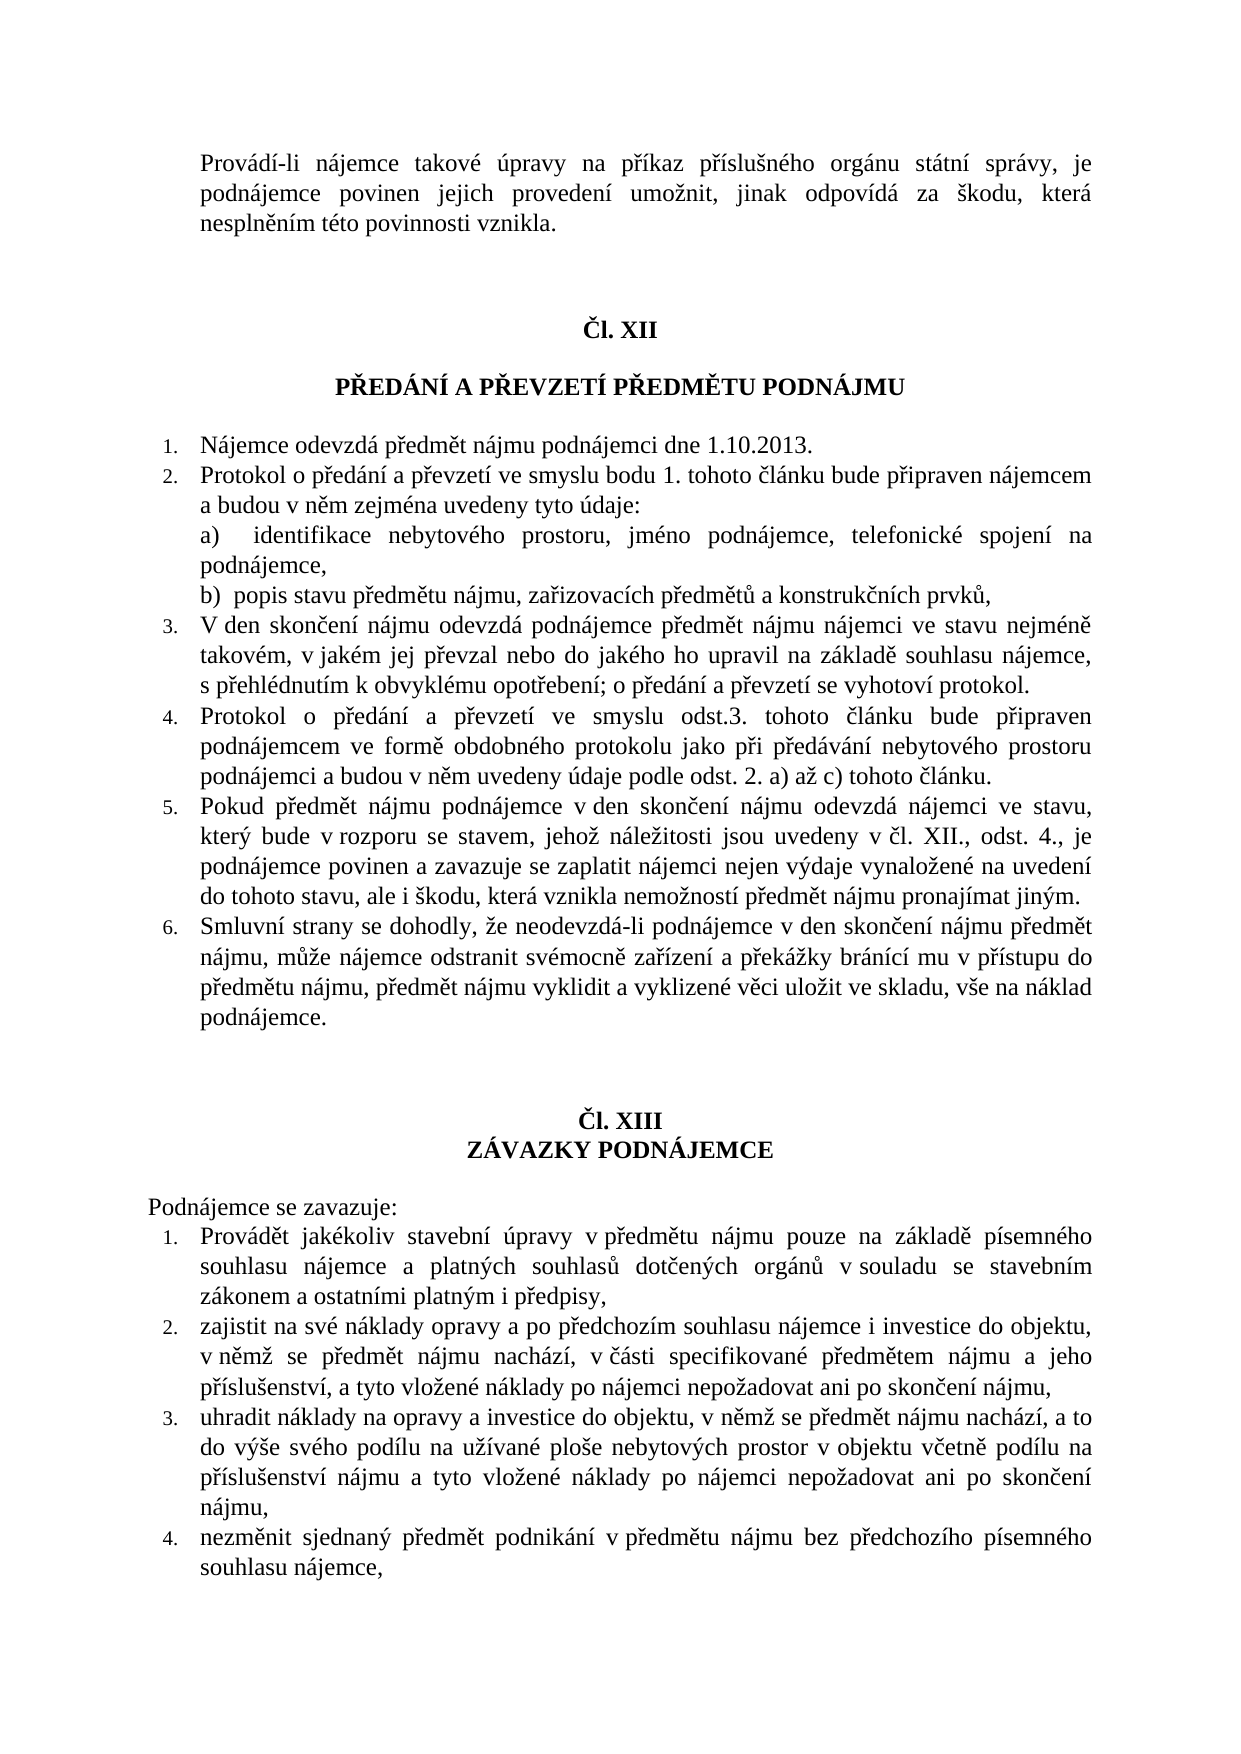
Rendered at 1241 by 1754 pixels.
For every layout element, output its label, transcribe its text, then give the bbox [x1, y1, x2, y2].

text Čl. XII [148, 315, 1093, 343]
list a) identifikace nebytového prostoru, jméno podnájemce, telefonické spojení na podnájemce, [200, 520, 1093, 579]
list Protokol o předání a převzetí ve smyslu odst.3. tohoto článku bude připraven podnájemcem ve formě obdobného protokolu jako při předávání nebytového prostoru podnájemci a budou v něm uvedeny údaje podle odst. 2. a) až c) tohoto článku. [162, 701, 1093, 790]
list Smluvní strany se dohodly, že neodevzdá-li podnájemce v den skončení nájmu předmět nájmu, může nájemce odstranit svémocně zařízení a překážky bránící mu v přístupu do předmětu nájmu, předmět nájmu vyklidit a vyklizené věci uložit ve skladu, vše na náklad podnájemce. [162, 911, 1093, 1031]
list Protokol o předání a převzetí ve smyslu bodu 1. tohoto článku bude připraven nájemcem a budou v něm zejména uvedeny tyto údaje: [162, 460, 1093, 519]
list Provádí-li nájemce takové úpravy na příkaz příslušného orgánu státní správy, je podnájemce povinen jejich provedení umožnit, jinak odpovídá za škodu, která nesplněním této povinnosti vznikla. [200, 148, 1093, 237]
text Čl. XIII [148, 1106, 1093, 1135]
text Podnájemce se zavazuje: [148, 1192, 1093, 1221]
list Nájemce odevzdá předmět nájmu podnájemci dne 1.10.2013. [162, 430, 1093, 458]
list zajistit na své náklady opravy a po předchozím souhlasu nájemce i investice do objektu, v němž se předmět nájmu nachází, v části specifikované předmětem nájmu a jeho příslušenství, a tyto vložené náklady po nájemci nepožadovat ani po skončení nájmu, [162, 1311, 1093, 1400]
list b) popis stavu předmětu nájmu, zařizovacích předmětů a konstrukčních prvků, [200, 580, 1093, 609]
list uhradit náklady na opravy a investice do objektu, v němž se předmět nájmu nachází, a to do výše svého podílu na užívané ploše nebytových prostor v objektu včetně podílu na příslušenství nájmu a tyto vložené náklady po nájemci nepožadovat ani po skončení nájmu, [162, 1402, 1093, 1521]
list Provádět jakékoliv stavební úpravy v předmětu nájmu pouze na základě písemného souhlasu nájemce a platných souhlasů dotčených orgánů v souladu se stavebním zákonem a ostatními platným i předpisy, [162, 1221, 1093, 1310]
list nezměnit sjednaný předmět podnikání v předmětu nájmu bez předchozího písemného souhlasu nájemce, [162, 1522, 1093, 1581]
text ZÁVAZKY PODNÁJEMCE [148, 1135, 1093, 1163]
list Pokud předmět nájmu podnájemce v den skončení nájmu odevzdá nájemci ve stavu, který bude v rozporu se stavem, jehož náležitosti jsou uvedeny v čl. XII., odst. 4., je podnájemce povinen a zavazuje se zaplatit nájemci nejen výdaje vynaložené na uvedení do tohoto stavu, ale i škodu, která vznikla nemožností předmět nájmu pronajímat jiným. [162, 791, 1093, 910]
list V den skončení nájmu odevzdá podnájemce předmět nájmu nájemci ve stavu nejméně takovém, v jakém jej převzal nebo do jakého ho upravil na základě souhlasu nájemce, s přehlédnutím k obvyklému opotřebení; o předání a převzetí se vyhotoví protokol. [162, 610, 1093, 699]
text PŘEDÁNÍ A PŘEVZETÍ PŘEDMĚTU PODNÁJMU [148, 372, 1093, 401]
